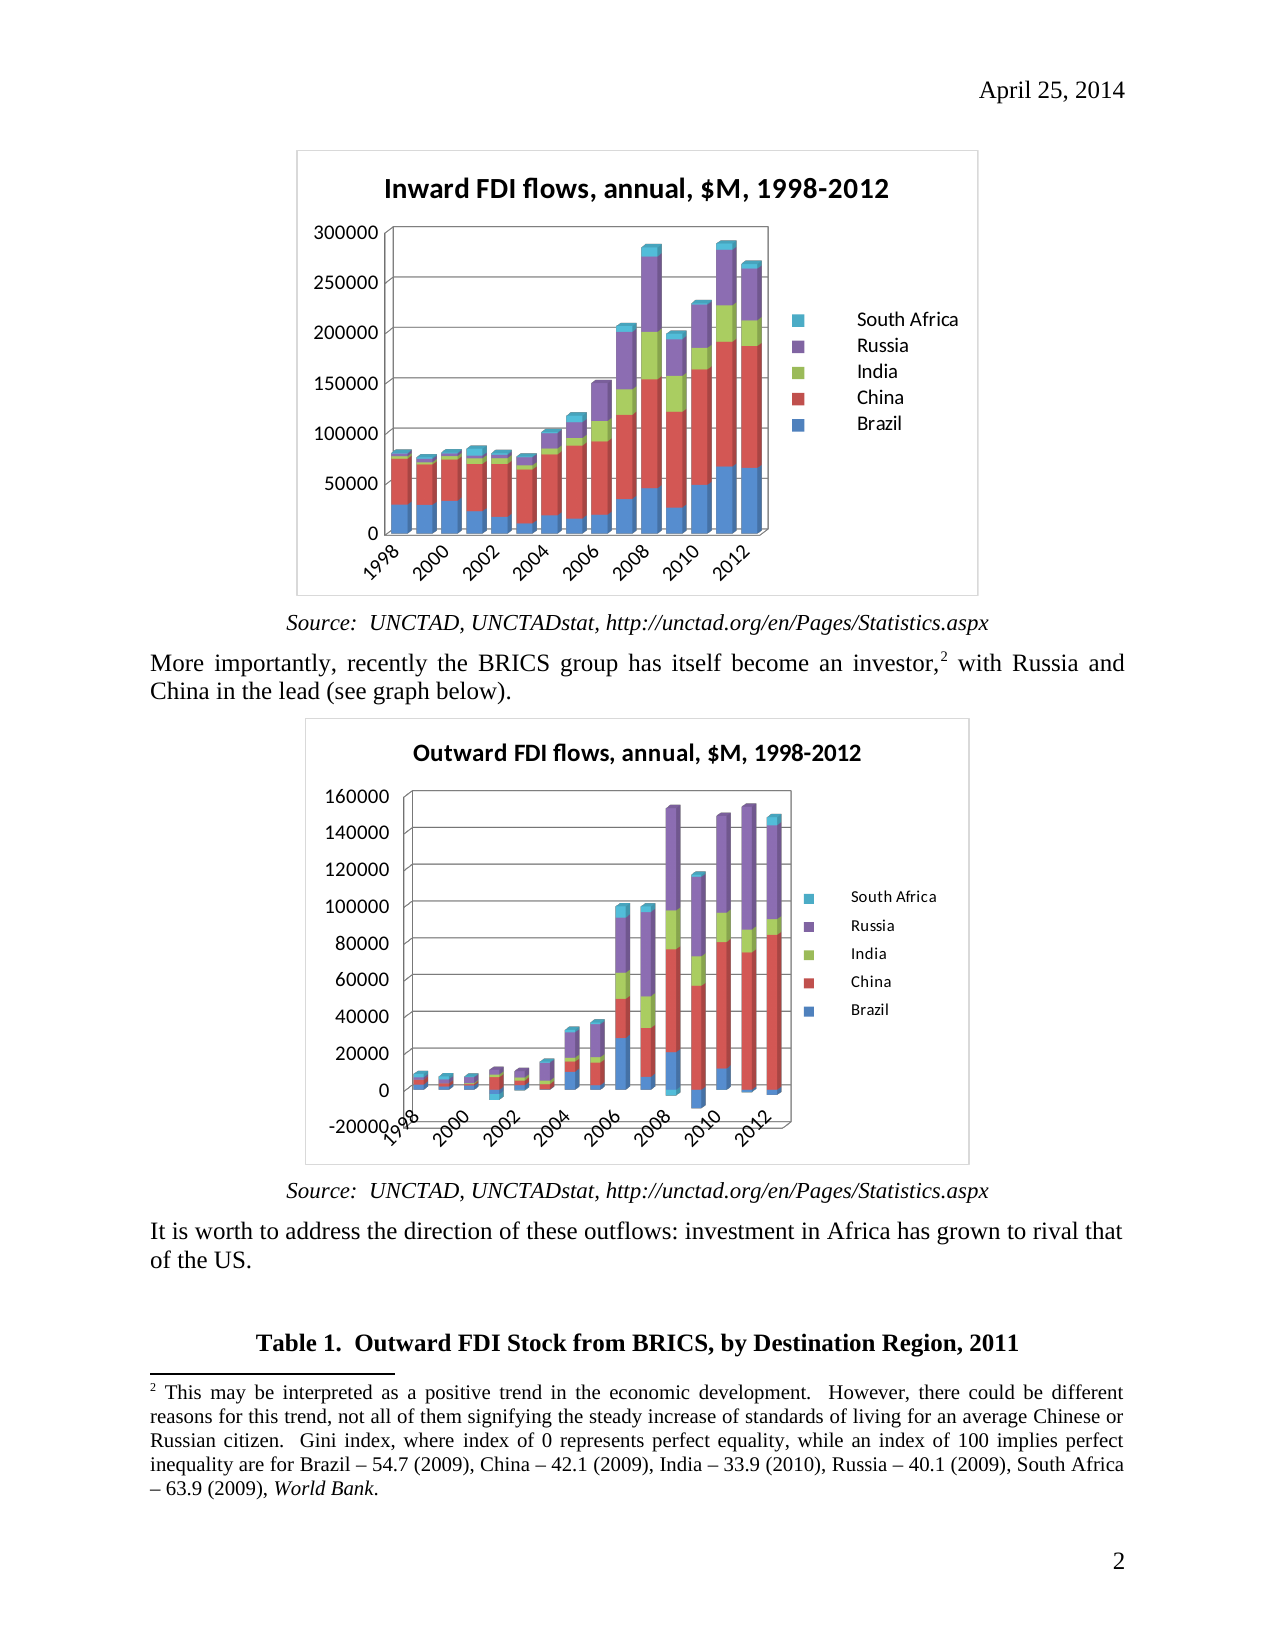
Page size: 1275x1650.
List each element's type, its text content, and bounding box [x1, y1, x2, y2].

text Table 1. Outward FDI Stock from BRICS, by Destination Region, 2011 [150, 1328, 1125, 1356]
text Source: UNCTAD, UNCTADstat, http://unctad.org/en/Pages/Statistics.aspx [150, 609, 1125, 635]
text It is worth to address the direction of these outflows: investment in Africa has grown to rival that of the US. [150, 1216, 1125, 1274]
text Source: UNCTAD, UNCTADstat, http://unctad.org/en/Pages/Statistics.aspx [150, 1178, 1125, 1204]
text More importantly, recently the BRICS group has itself become an investor, with Russia and China in the lead (see graph below). [150, 648, 1125, 705]
